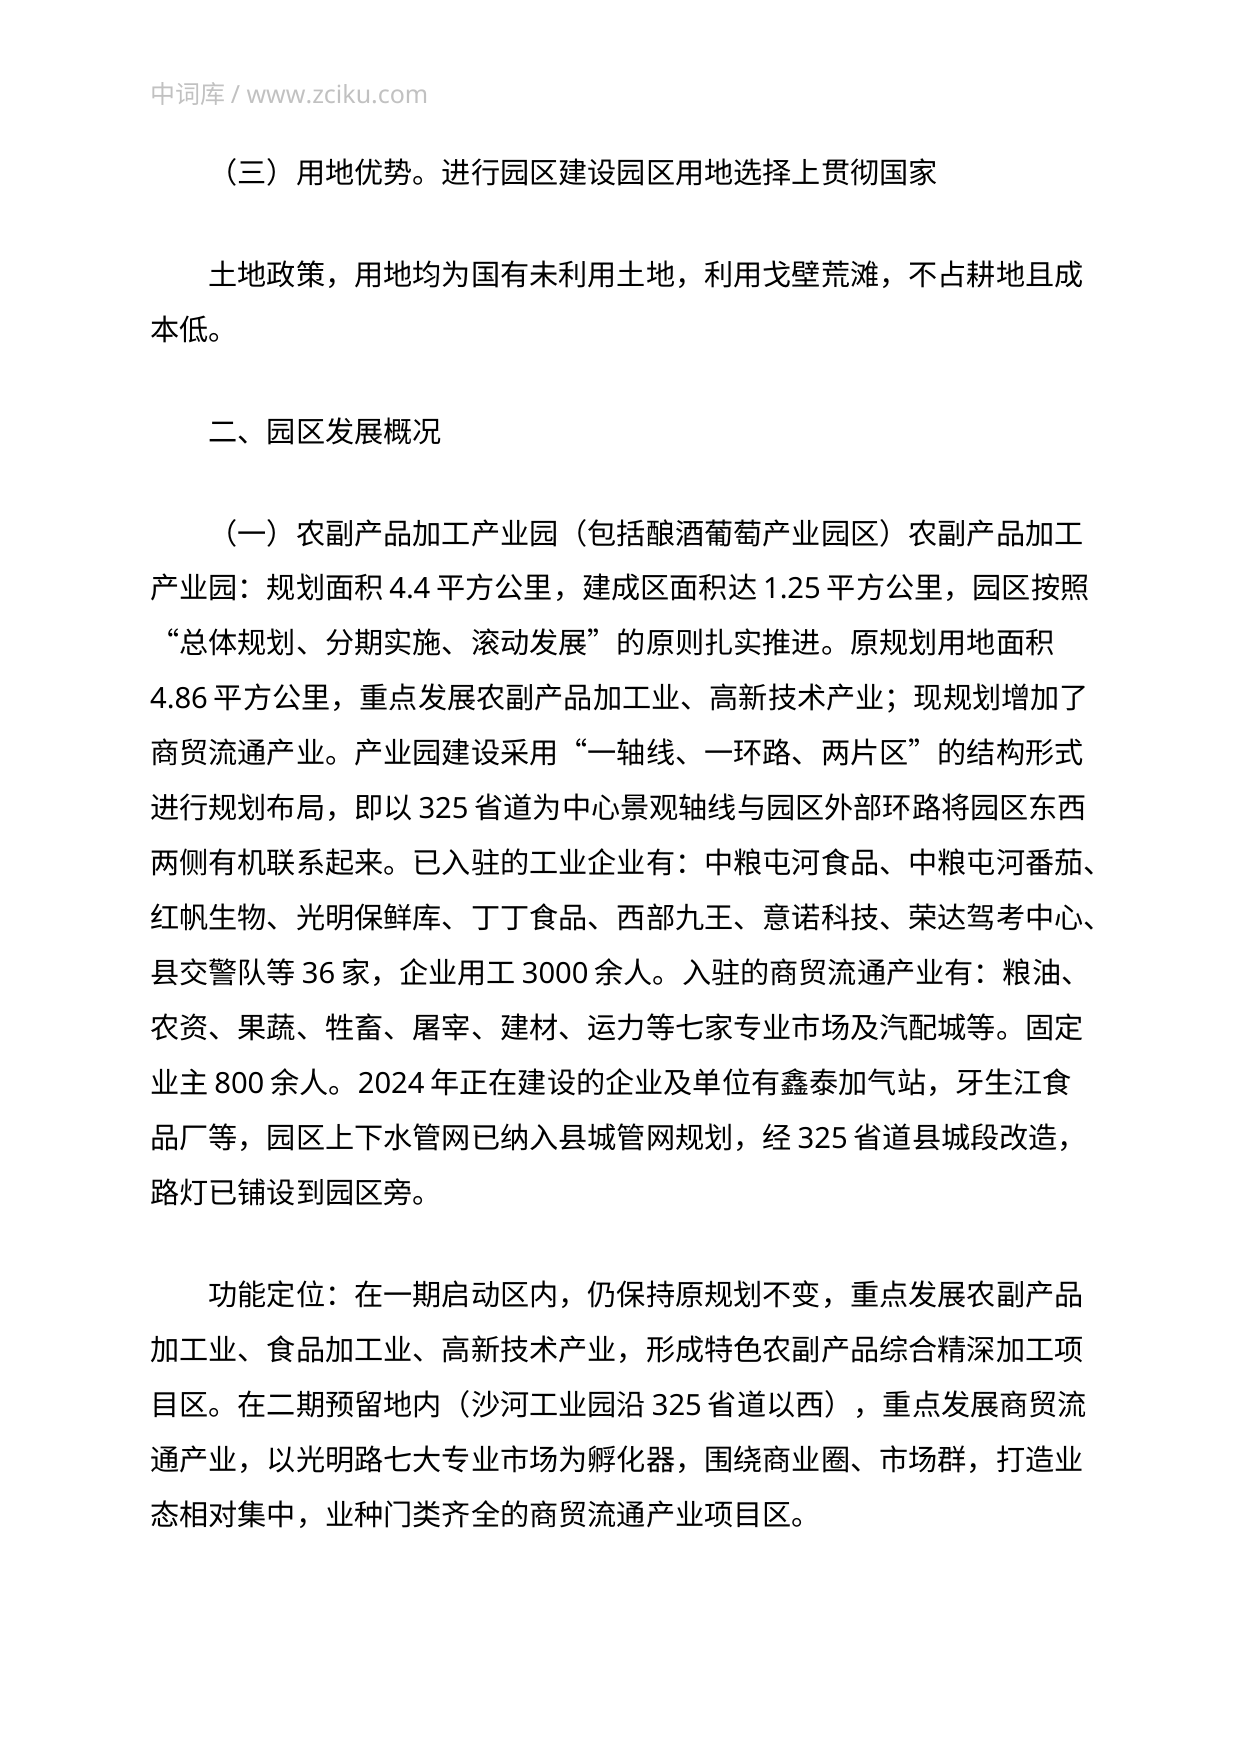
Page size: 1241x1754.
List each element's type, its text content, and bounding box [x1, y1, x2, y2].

text 二、园区发展概况 [150, 408, 1090, 451]
text 功能定位：在一期启动区内，仍保持原规划不变，重点发展农副产品加工业、食品加工业、高新技术产业，形成特色农副产品综合精深加工项目区。在二期预留地内（沙河工业园沿325省道以西），重点发展商贸流通产业，以光明路七大专业市场为孵化器，围绕商业圈、市场群，打造业态相对集中，业种门类齐全的商贸流通产业项目区。 [150, 1271, 1090, 1533]
text （三）用地优势。进行园区建设园区用地选择上贯彻国家 [150, 150, 1090, 192]
text 土地政策，用地均为国有未利用土地，利用戈壁荒滩，不占耕地且成本低。 [150, 252, 1090, 349]
text （一）农副产品加工产业园（包括酿酒葡萄产业园区）农副产品加工产业园：规划面积4.4平方公里，建成区面积达1.25平方公里，园区按照“总体规划、分期实施、滚动发展”的原则扎实推进。原规划用地面积4.86平方公里，重点发展农副产品加工业、高新技术产业；现规划增加了商贸流通产业。产业园建设采用“一轴线、一环路、两片区”的结构形式进行规划布局，即以325省道为中心景观轴线与园区外部环路将园区东西两侧有机联系起来。已入驻的工业企业有：中粮屯河食品、中粮屯河番茄、红帆生物、光明保鲜库、丁丁食品、西部九王、意诺科技、荣达驾考中心、县交警队等36家，企业用工3000余人。入驻的商贸流通产业有：粮油、农资、果蔬、牲畜、屠宰、建材、运力等七家专业市场及汽配城等。固定业主800余人。2024年正在建设的企业及单位有鑫泰加气站，牙生江食品厂等，园区上下水管网已纳入县城管网规划，经325省道县城段改造，路灯已铺设到园区旁。 [150, 510, 1090, 1212]
